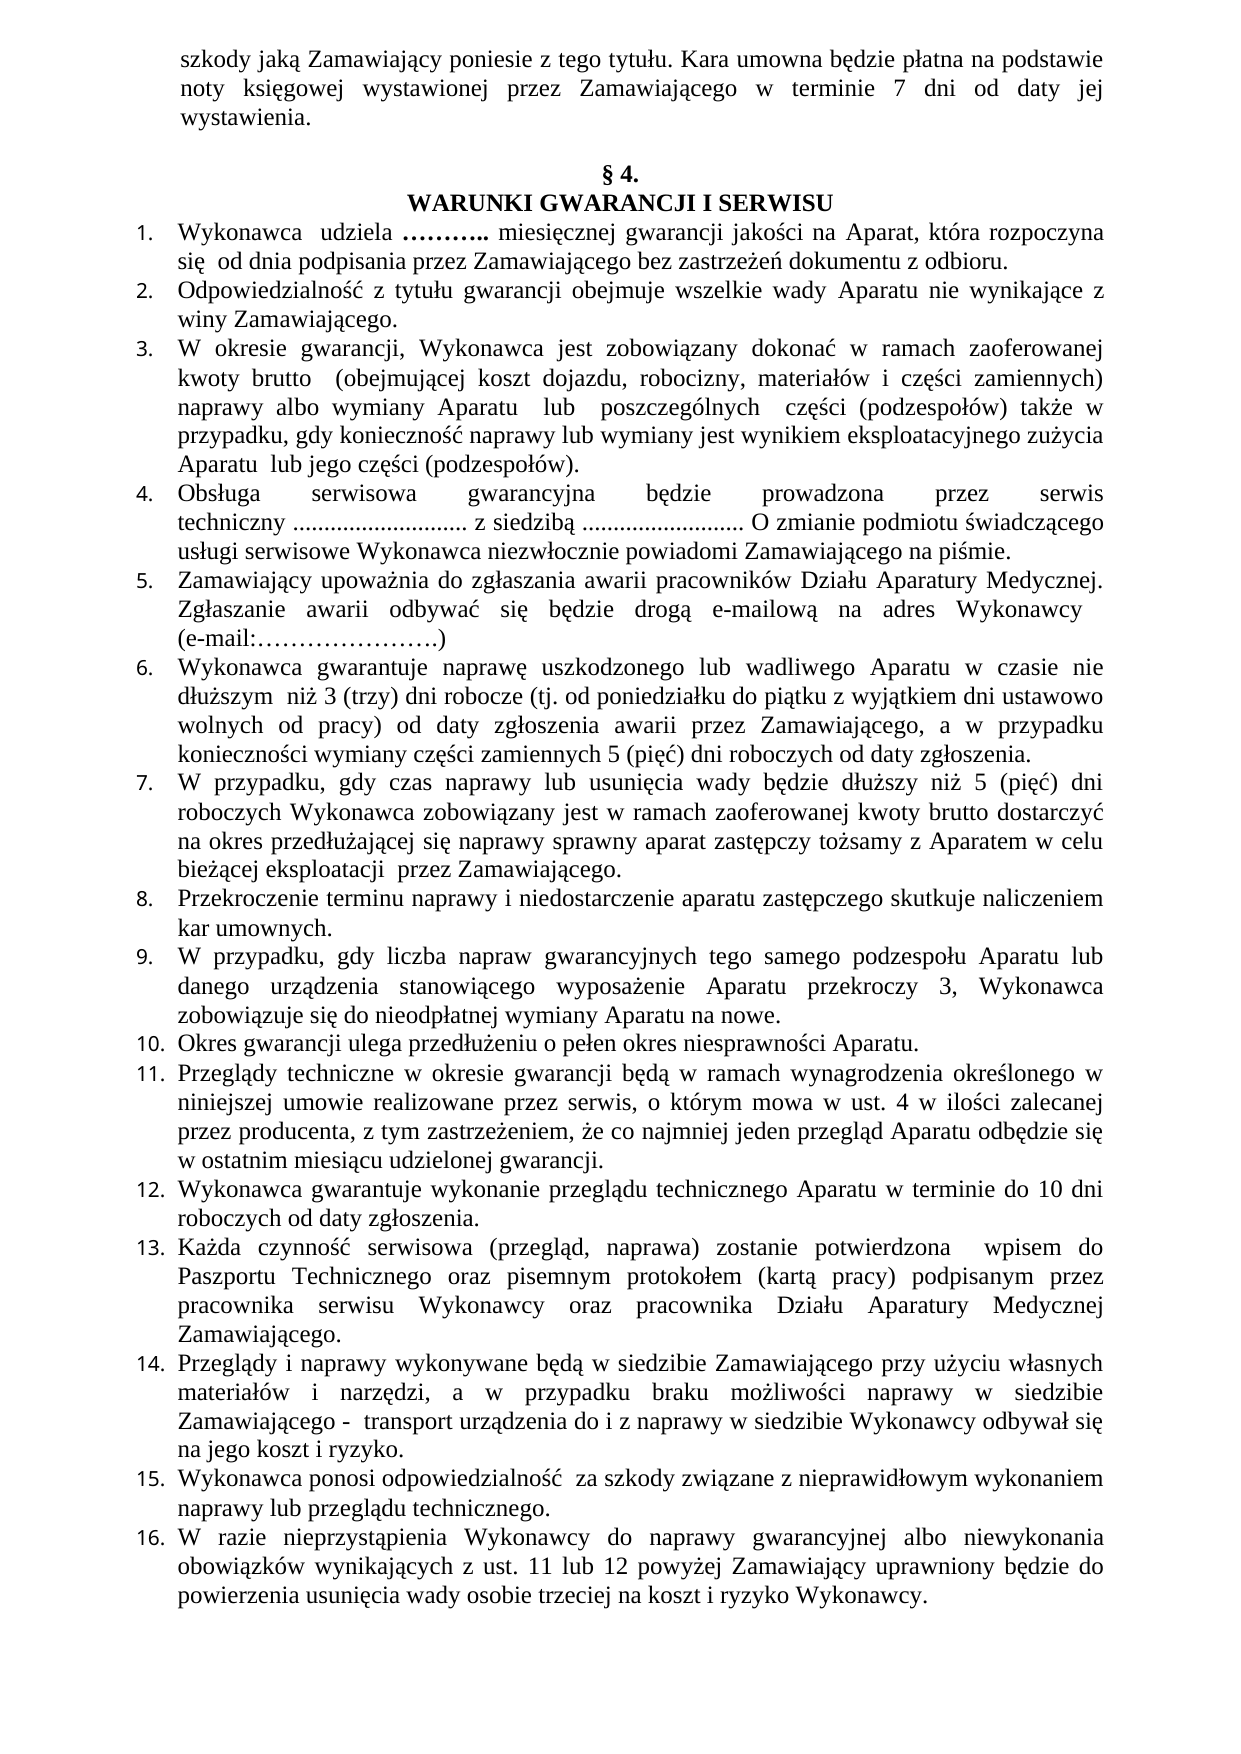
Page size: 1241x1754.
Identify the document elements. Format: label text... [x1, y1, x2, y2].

list Przeglądy techniczne w okresie gwarancji będą w ramach wynagrodzenia określonego w niniejszej umowie realizowane przez serwis, o którym mowa w ust. 4 w ilości zalecanej przez producenta, z tym zastrzeżeniem, że co najmniej jeden przegląd Aparatu odbędzie się w ostatnim miesiącu udzielonej gwarancji. [136, 1058, 1104, 1174]
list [151, 44, 1104, 131]
list W okresie gwarancji, Wykonawca jest zobowiązany dokonać w ramach zaoferowanej kwoty brutto (obejmującej koszt dojazdu, robocizny, materiałów i części zamiennych) naprawy albo wymiany Aparatu lub poszczególnych części (podzespołów) także w przypadku, gdy konieczność naprawy lub wymiany jest wynikiem eksploatacyjnego zużycia Aparatu lub jego części (podzespołów). [136, 333, 1104, 478]
list Obsługa serwisowa gwarancyjna będzie prowadzona przez serwis techniczny ............................ z siedzibą .......................... O zmianie podmiotu świadczącego usługi serwisowe Wykonawca niezwłocznie powiadomi Zamawiającego na piśmie. [136, 478, 1104, 565]
list Okres gwarancji ulega przedłużeniu o pełen okres niesprawności Aparatu. [136, 1028, 1104, 1058]
list Zamawiający upoważnia do zgłaszania awarii pracowników Działu Aparatury Medycznej. Zgłaszanie awarii odbywać się będzie drogą e-mailową na adres Wykonawcy (e-mail:………………….) [136, 565, 1104, 652]
list W przypadku, gdy czas naprawy lub usunięcia wady będzie dłuższy niż 5 (pięć) dni roboczych Wykonawca zobowiązany jest w ramach zaoferowanej kwoty brutto dostarczyć na okres przedłużającej się naprawy sprawny aparat zastępczy tożsamy z Aparatem w celu bieżącej eksploatacji przez Zamawiającego. [136, 767, 1104, 883]
list Wykonawca gwarantuje naprawę uszkodzonego lub wadliwego Aparatu w czasie nie dłuższym niż 3 (trzy) dni robocze (tj. od poniedziałku do piątku z wyjątkiem dni ustawowo wolnych od pracy) od daty zgłoszenia awarii przez Zamawiającego, a w przypadku konieczności wymiany części zamiennych 5 (pięć) dni roboczych od daty zgłoszenia. [136, 652, 1104, 767]
list Odpowiedzialność z tytułu gwarancji obejmuje wszelkie wady Aparatu nie wynikające z winy Zamawiającego. [136, 275, 1104, 333]
list Przeglądy i naprawy wykonywane będą w siedzibie Zamawiającego przy użyciu własnych materiałów i narzędzi, a w przypadku braku możliwości naprawy w siedzibie Zamawiającego - transport urządzenia do i z naprawy w siedzibie Wykonawcy odbywał się na jego koszt i ryzyko. [136, 1348, 1104, 1463]
text WARUNKI GWARANCJI I SERWISU [136, 188, 1104, 217]
list Przekroczenie terminu naprawy i niedostarczenie aparatu zastępczego skutkuje naliczeniem kar umownych. [136, 883, 1104, 941]
list W razie nieprzystąpienia Wykonawcy do naprawy gwarancyjnej albo niewykonania obowiązków wynikających z ust. 11 lub 12 powyżej Zamawiający uprawniony będzie do powierzenia usunięcia wady osobie trzeciej na koszt i ryzyko Wykonawcy. [136, 1522, 1104, 1608]
list Wykonawca udziela ……….. miesięcznej gwarancji jakości na Aparat, która rozpoczyna się od dnia podpisania przez Zamawiającego bez zastrzeżeń dokumentu z odbioru. [136, 217, 1104, 275]
list Wykonawca ponosi odpowiedzialność za szkody związane z nieprawidłowym wykonaniem naprawy lub przeglądu technicznego. [136, 1463, 1104, 1522]
text § 4. [136, 159, 1104, 188]
list W przypadku, gdy liczba napraw gwarancyjnych tego samego podzespołu Aparatu lub danego urządzenia stanowiącego wyposażenie Aparatu przekroczy 3, Wykonawca zobowiązuje się do nieodpłatnej wymiany Aparatu na nowe. [136, 941, 1104, 1028]
list Wykonawca gwarantuje wykonanie przeglądu technicznego Aparatu w terminie do 10 dni roboczych od daty zgłoszenia. [136, 1174, 1104, 1232]
list Każda czynność serwisowa (przegląd, naprawa) zostanie potwierdzona wpisem do Paszportu Technicznego oraz pisemnym protokołem (kartą pracy) podpisanym przez pracownika serwisu Wykonawcy oraz pracownika Działu Aparatury Medycznej Zamawiającego. [136, 1232, 1104, 1348]
